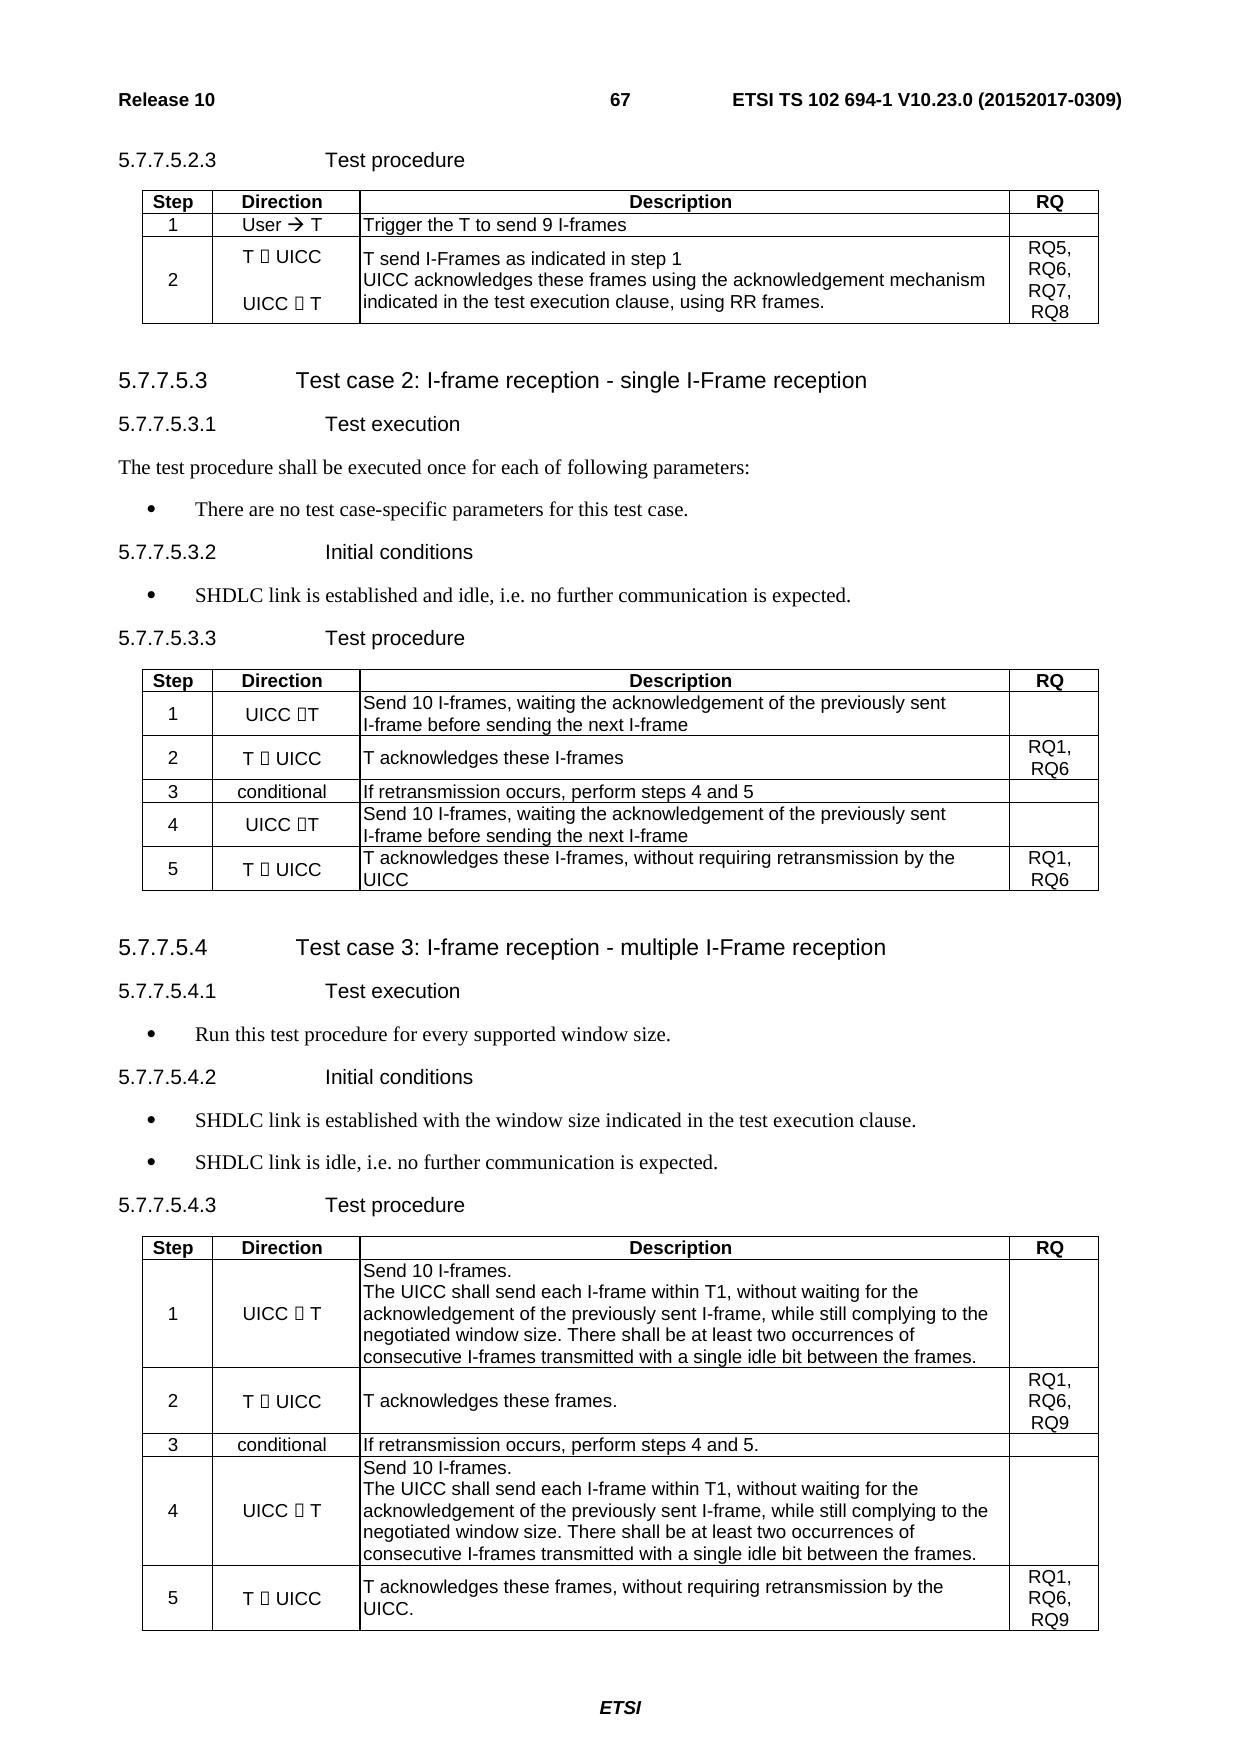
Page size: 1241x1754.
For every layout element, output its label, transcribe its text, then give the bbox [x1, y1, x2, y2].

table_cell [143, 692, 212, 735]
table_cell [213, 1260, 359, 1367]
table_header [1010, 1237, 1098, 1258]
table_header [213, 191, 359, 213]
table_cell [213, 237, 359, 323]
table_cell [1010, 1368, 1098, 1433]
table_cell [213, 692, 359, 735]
text Run this test procedure for every supported window size. [148, 1022, 1122, 1046]
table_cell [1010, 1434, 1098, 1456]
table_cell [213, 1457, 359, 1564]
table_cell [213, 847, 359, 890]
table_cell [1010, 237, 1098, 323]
text The test procedure shall be executed once for each of following parameters: [118, 454, 1122, 479]
text 5.7.7.5.3.3 Test procedure [118, 626, 1122, 650]
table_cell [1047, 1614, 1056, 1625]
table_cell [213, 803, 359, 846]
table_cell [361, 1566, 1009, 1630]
text There are no test case-specific parameters for this test case. [148, 497, 1122, 521]
text 5.7.7.5.4.2 Initial conditions [118, 1065, 1122, 1089]
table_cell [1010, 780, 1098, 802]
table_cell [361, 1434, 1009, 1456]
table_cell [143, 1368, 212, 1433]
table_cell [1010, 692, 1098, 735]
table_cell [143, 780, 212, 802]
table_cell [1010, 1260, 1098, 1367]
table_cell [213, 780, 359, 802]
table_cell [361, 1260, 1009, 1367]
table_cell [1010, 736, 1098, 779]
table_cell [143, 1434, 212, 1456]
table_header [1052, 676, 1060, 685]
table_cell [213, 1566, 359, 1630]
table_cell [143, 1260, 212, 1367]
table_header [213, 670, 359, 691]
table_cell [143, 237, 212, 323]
text SHDLC link is established and idle, i.e. no further communication is expected. [148, 583, 1122, 607]
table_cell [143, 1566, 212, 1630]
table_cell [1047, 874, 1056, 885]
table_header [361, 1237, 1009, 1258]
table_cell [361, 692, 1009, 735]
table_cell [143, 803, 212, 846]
subtitle 5.7.7.5.4 Test case 3: I-frame reception - multiple I-Frame reception [118, 934, 1122, 961]
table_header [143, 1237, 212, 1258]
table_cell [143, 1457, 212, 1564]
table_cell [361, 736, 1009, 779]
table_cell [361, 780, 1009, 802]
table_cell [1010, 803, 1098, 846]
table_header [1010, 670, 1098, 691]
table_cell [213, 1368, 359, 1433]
text 5.7.7.5.4.3 Test procedure [118, 1193, 1122, 1217]
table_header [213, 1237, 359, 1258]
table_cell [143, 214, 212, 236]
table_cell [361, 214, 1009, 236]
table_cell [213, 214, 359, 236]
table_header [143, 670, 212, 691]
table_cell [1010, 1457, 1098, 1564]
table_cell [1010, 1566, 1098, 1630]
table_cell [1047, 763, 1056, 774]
text 5.7.7.5.4.1 Test execution [118, 979, 1122, 1003]
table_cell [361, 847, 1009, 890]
text SHDLC link is idle, i.e. no further communication is expected. [148, 1150, 1122, 1174]
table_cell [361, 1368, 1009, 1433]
text 5.7.7.5.3.2 Initial conditions [118, 540, 1122, 564]
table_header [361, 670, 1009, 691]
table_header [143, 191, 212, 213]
text 5.7.7.5.2.3 Test procedure [118, 148, 1122, 172]
subtitle 5.7.7.5.3 Test case 2: I-frame reception - single I-Frame reception [118, 367, 1122, 393]
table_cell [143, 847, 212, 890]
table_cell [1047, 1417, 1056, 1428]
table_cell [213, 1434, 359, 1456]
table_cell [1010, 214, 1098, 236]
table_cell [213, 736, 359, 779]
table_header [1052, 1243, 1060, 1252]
text SHDLC link is established with the window size indicated in the test execution clause. [148, 1107, 1122, 1132]
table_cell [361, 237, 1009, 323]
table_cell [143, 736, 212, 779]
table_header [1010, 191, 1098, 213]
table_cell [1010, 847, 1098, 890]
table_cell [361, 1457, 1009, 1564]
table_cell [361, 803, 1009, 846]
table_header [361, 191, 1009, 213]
text 5.7.7.5.3.1 Test execution [118, 412, 1122, 436]
